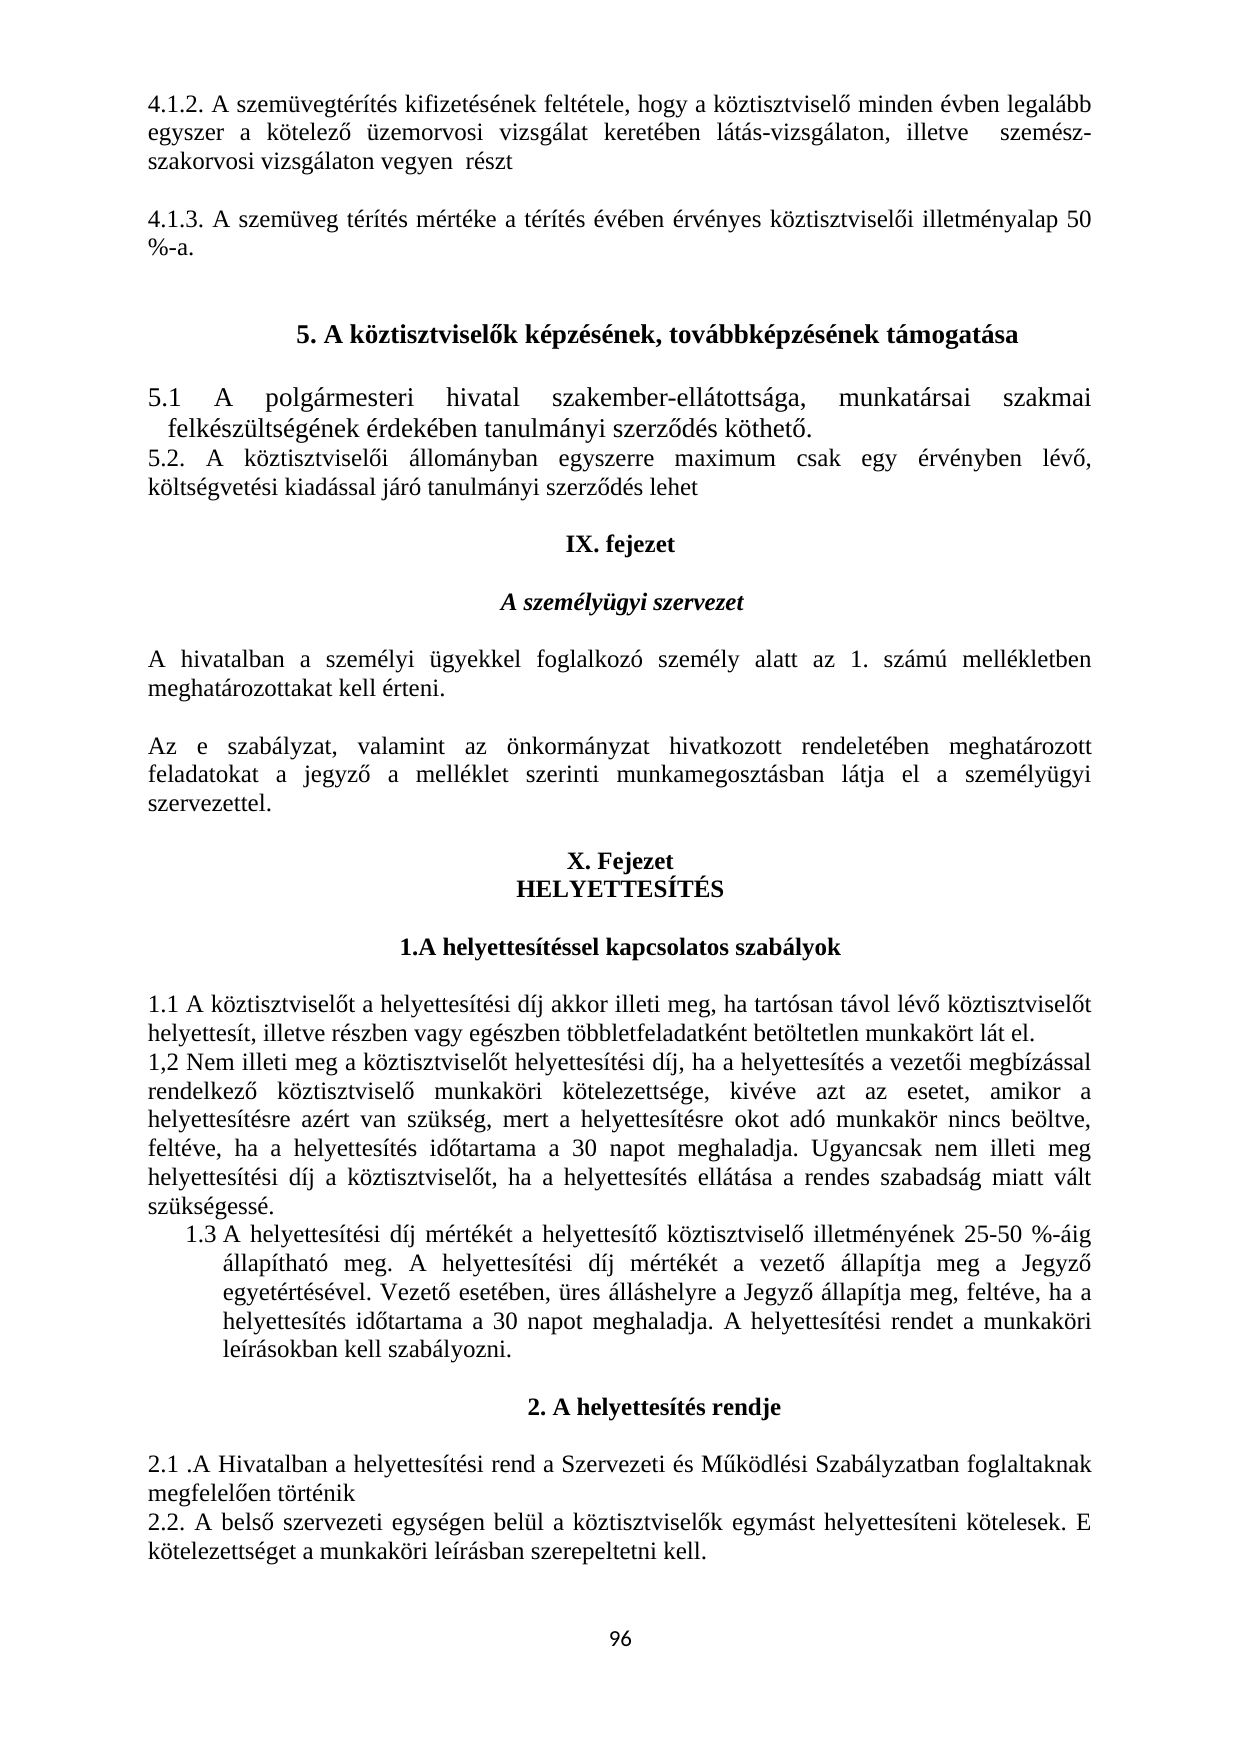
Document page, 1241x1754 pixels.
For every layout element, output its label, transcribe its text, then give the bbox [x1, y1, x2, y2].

text 2.2. A belső szervezeti egységen belül a köztisztviselők egymást helyettesíteni kötelesek. E kötelezettséget a munkaköri leírásban szerepeltetni kell. [148, 1507, 1092, 1564]
text IX. fejezet [148, 529, 1092, 558]
list A helyettesítési díj mértékét a helyettesítő köztisztviselő illetményének 25-50 %-áig állapítható meg. A helyettesítési díj mértékét a vezető állapítja meg a Jegyző egyetértésével. Vezető esetében, üres álláshelyre a Jegyző állapítja meg, feltéve, ha a helyettesítés időtartama a 30 napot meghaladja. A helyettesítési rendet a munkaköri leírásokban kell szabályozni. [185, 1219, 1092, 1363]
text A személyügyi szervezet [148, 587, 1092, 616]
text Az e szabályzat, valamint az önkormányzat hivatkozott rendeletében meghatározott feladatokat a jegyző a melléklet szerinti munkamegosztásban látja el a személyügyi szervezettel. [148, 731, 1092, 817]
text 2.1 .A Hivatalban a helyettesítési rend a Szervezeti és Működlési Szabályzatban foglaltaknak megfelelően történik [148, 1449, 1092, 1507]
text 1.A helyettesítéssel kapcsolatos szabályok [148, 932, 1092, 961]
text köztisztviselőt a helyettesítési díj akkor illeti meg, ha tartósan távol lévő köztisztviselőt helyettesít, illetve részben vagy egészben többletfeladatként betöltetlen munkakört lát el. [148, 989, 1092, 1047]
text köztisztviselők képzésének, továbbképzésének támogatása [223, 319, 1092, 350]
text polgármesteri hivatal szakember-ellátottsága, munkatársai szakmai felkészültségének érdekében tanulmányi szerződés köthető. [148, 381, 1092, 443]
text 5.2. A köztisztviselői állományban egyszerre maximum csak egy érvényben lévő, költségvetési kiadással járó tanulmányi szerződés lehet [148, 443, 1092, 501]
text helyettesítés rendje [216, 1392, 1092, 1421]
text 4.1.3. A szemüveg térítés mértéke a térítés évében érvényes köztisztviselői illetményalap 50 %-a. [148, 204, 1092, 261]
text 1,2 Nem illeti meg a köztisztviselőt helyettesítési díj, ha a helyettesítés a vezetői megbízással rendelkező köztisztviselő munkaköri kötelezettsége, kivéve azt az esetet, amikor a helyettesítésre azért van szükség, mert a helyettesítésre okot adó munkakör nincs beöltve, feltéve, ha a helyettesítés időtartama a 30 napot meghaladja. Ugyancsak nem illeti meg helyettesítési díj a köztisztviselőt, ha a helyettesítés ellátása a rendes szabadság miatt vált szükségessé. [148, 1047, 1092, 1219]
text A hivatalban a személyi ügyekkel foglalkozó személy alatt az 1. számú mellékletben meghatározottakat kell érteni. [148, 644, 1092, 702]
text 4.1.2. A szemüvegtérítés kifizetésének feltétele, hogy a köztisztviselő minden évben legalább egyszer a kötelező üzemorvosi vizsgálat keretében látás-vizsgálaton, illetve szemész-szakorvosi vizsgálaton vegyen részt [148, 89, 1092, 175]
text X. Fejezet [148, 846, 1092, 874]
text HELYETTESÍTÉS [148, 874, 1092, 903]
